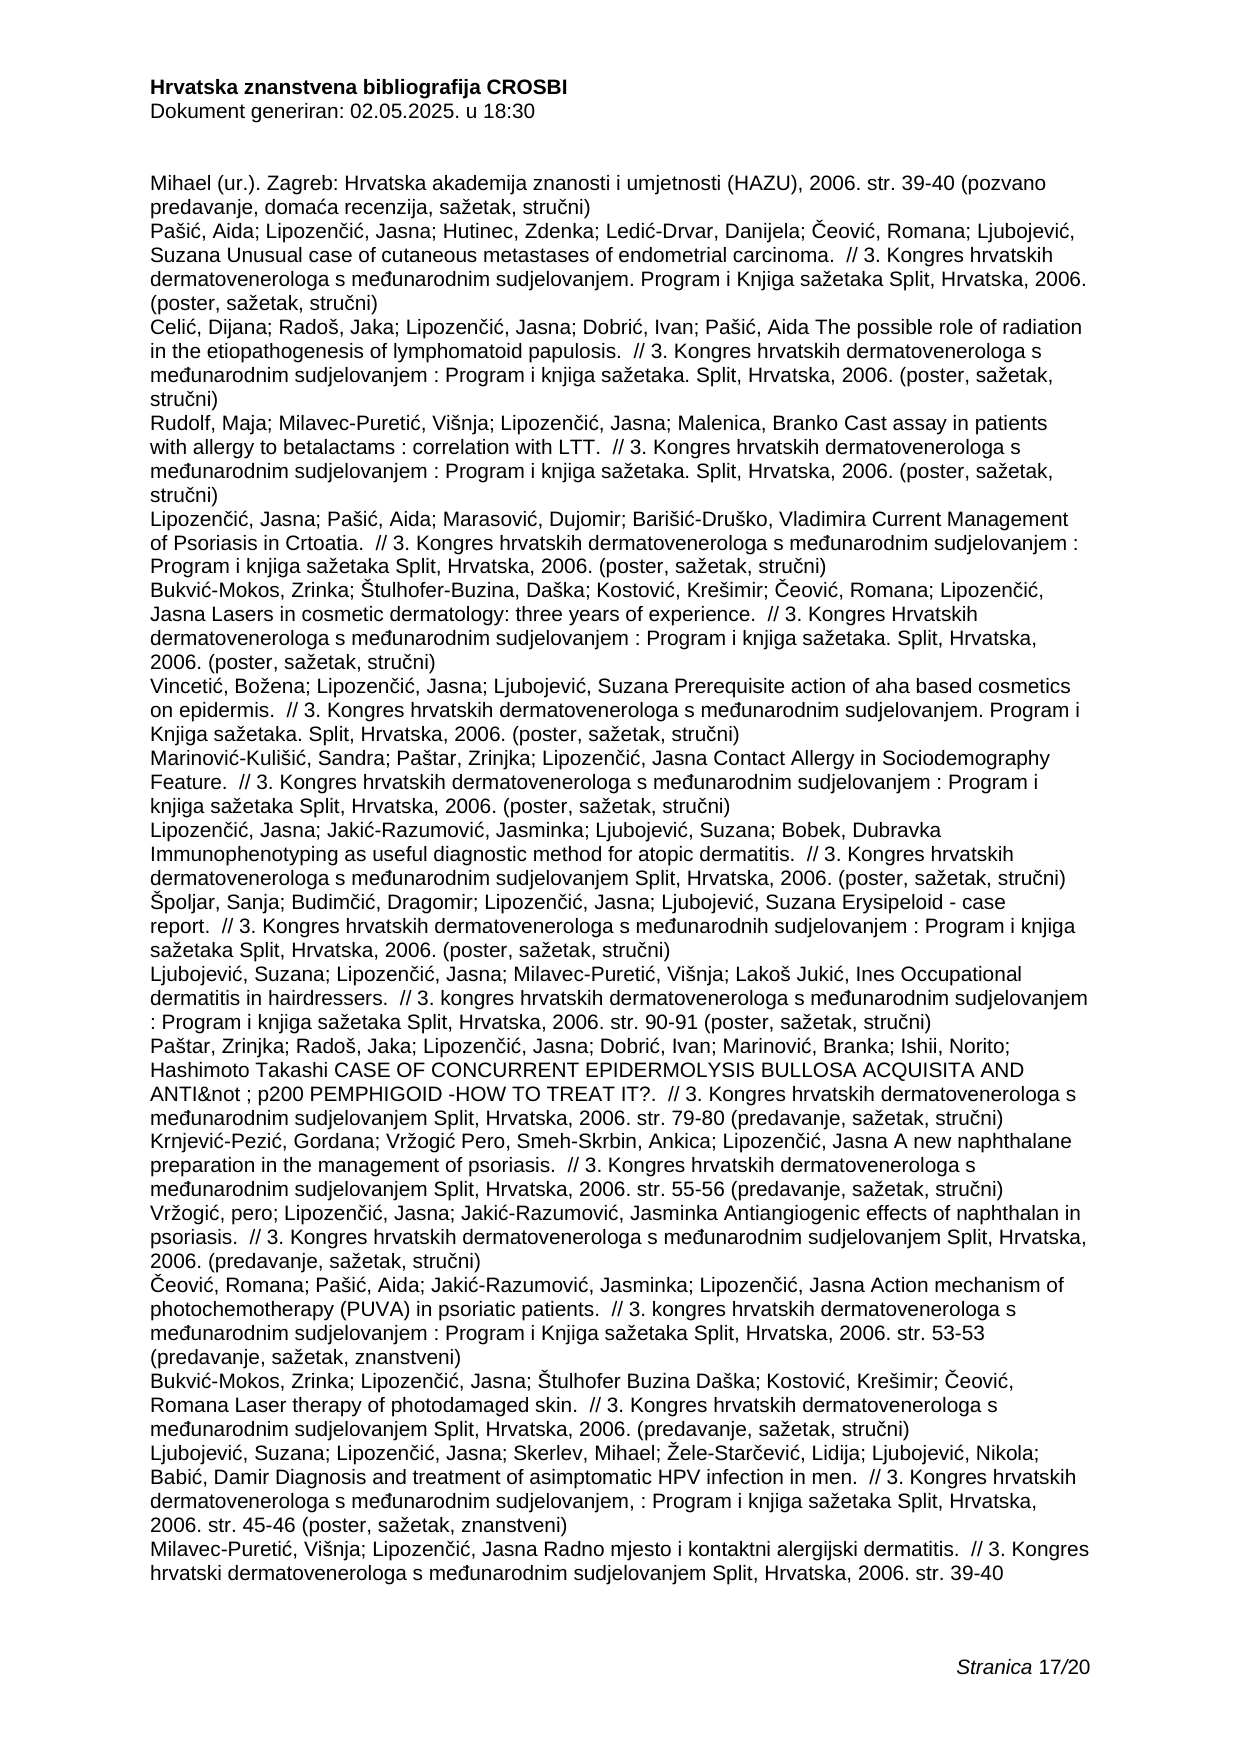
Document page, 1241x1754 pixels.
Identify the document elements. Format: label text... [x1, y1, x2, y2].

text Ljubojević, Suzana; Lipozenčić, Jasna; Skerlev, Mihael; Žele-Starčević, Lidija; Ljubojević, Nikola; Babić, Damir [150, 1441, 1090, 1537]
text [150, 171, 1090, 219]
text Celić, Dijana; Radoš, Jaka; Lipozenčić, Jasna; Dobrić, Ivan; Pašić, Aida [150, 315, 1090, 411]
text Krnjević-Pezić, Gordana; Vržogić Pero, Smeh-Skrbin, Ankica; Lipozenčić, Jasna [150, 1129, 1090, 1201]
text Paštar, Zrinjka; Radoš, Jaka; Lipozenčić, Jasna; Dobrić, Ivan; Marinović, Branka; Ishii, Norito; Hashimoto Takashi [150, 1033, 1090, 1129]
text Vincetić, Božena; Lipozenčić, Jasna; Ljubojević, Suzana [150, 674, 1090, 746]
text Bukvić-Mokos, Zrinka; Lipozenčić, Jasna; Štulhofer Buzina Daška; Kostović, Krešimir; Čeović, Romana [150, 1369, 1090, 1441]
text Čeović, Romana; Pašić, Aida; Jakić-Razumović, Jasminka; Lipozenčić, Jasna [150, 1273, 1090, 1369]
text Marinović-Kulišić, Sandra; Paštar, Zrinjka; Lipozenčić, Jasna [150, 746, 1090, 818]
text Ljubojević, Suzana; Lipozenčić, Jasna; Milavec-Puretić, Višnja; Lakoš Jukić, Ines [150, 962, 1090, 1033]
text Špoljar, Sanja; Budimčić, Dragomir; Lipozenčić, Jasna; Ljubojević, Suzana [150, 890, 1090, 962]
text Lipozenčić, Jasna; Pašić, Aida; Marasović, Dujomir; Barišić-Druško, Vladimira [150, 506, 1090, 578]
text Bukvić-Mokos, Zrinka; Štulhofer-Buzina, Daška; Kostović, Krešimir; Čeović, Romana; Lipozenčić, Jasna [150, 578, 1090, 674]
text Rudolf, Maja; Milavec-Puretić, Višnja; Lipozenčić, Jasna; Malenica, Branko [150, 411, 1090, 506]
text Vržogić, pero; Lipozenčić, Jasna; Jakić-Razumović, Jasminka [150, 1201, 1090, 1273]
text Lipozenčić, Jasna; Jakić-Razumović, Jasminka; Ljubojević, Suzana; Bobek, Dubravka [150, 818, 1090, 890]
text Pašić, Aida; Lipozenčić, Jasna; Hutinec, Zdenka; Ledić-Drvar, Danijela; Čeović, Romana; Ljubojević, Suzana [150, 219, 1090, 315]
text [150, 1537, 1090, 1584]
